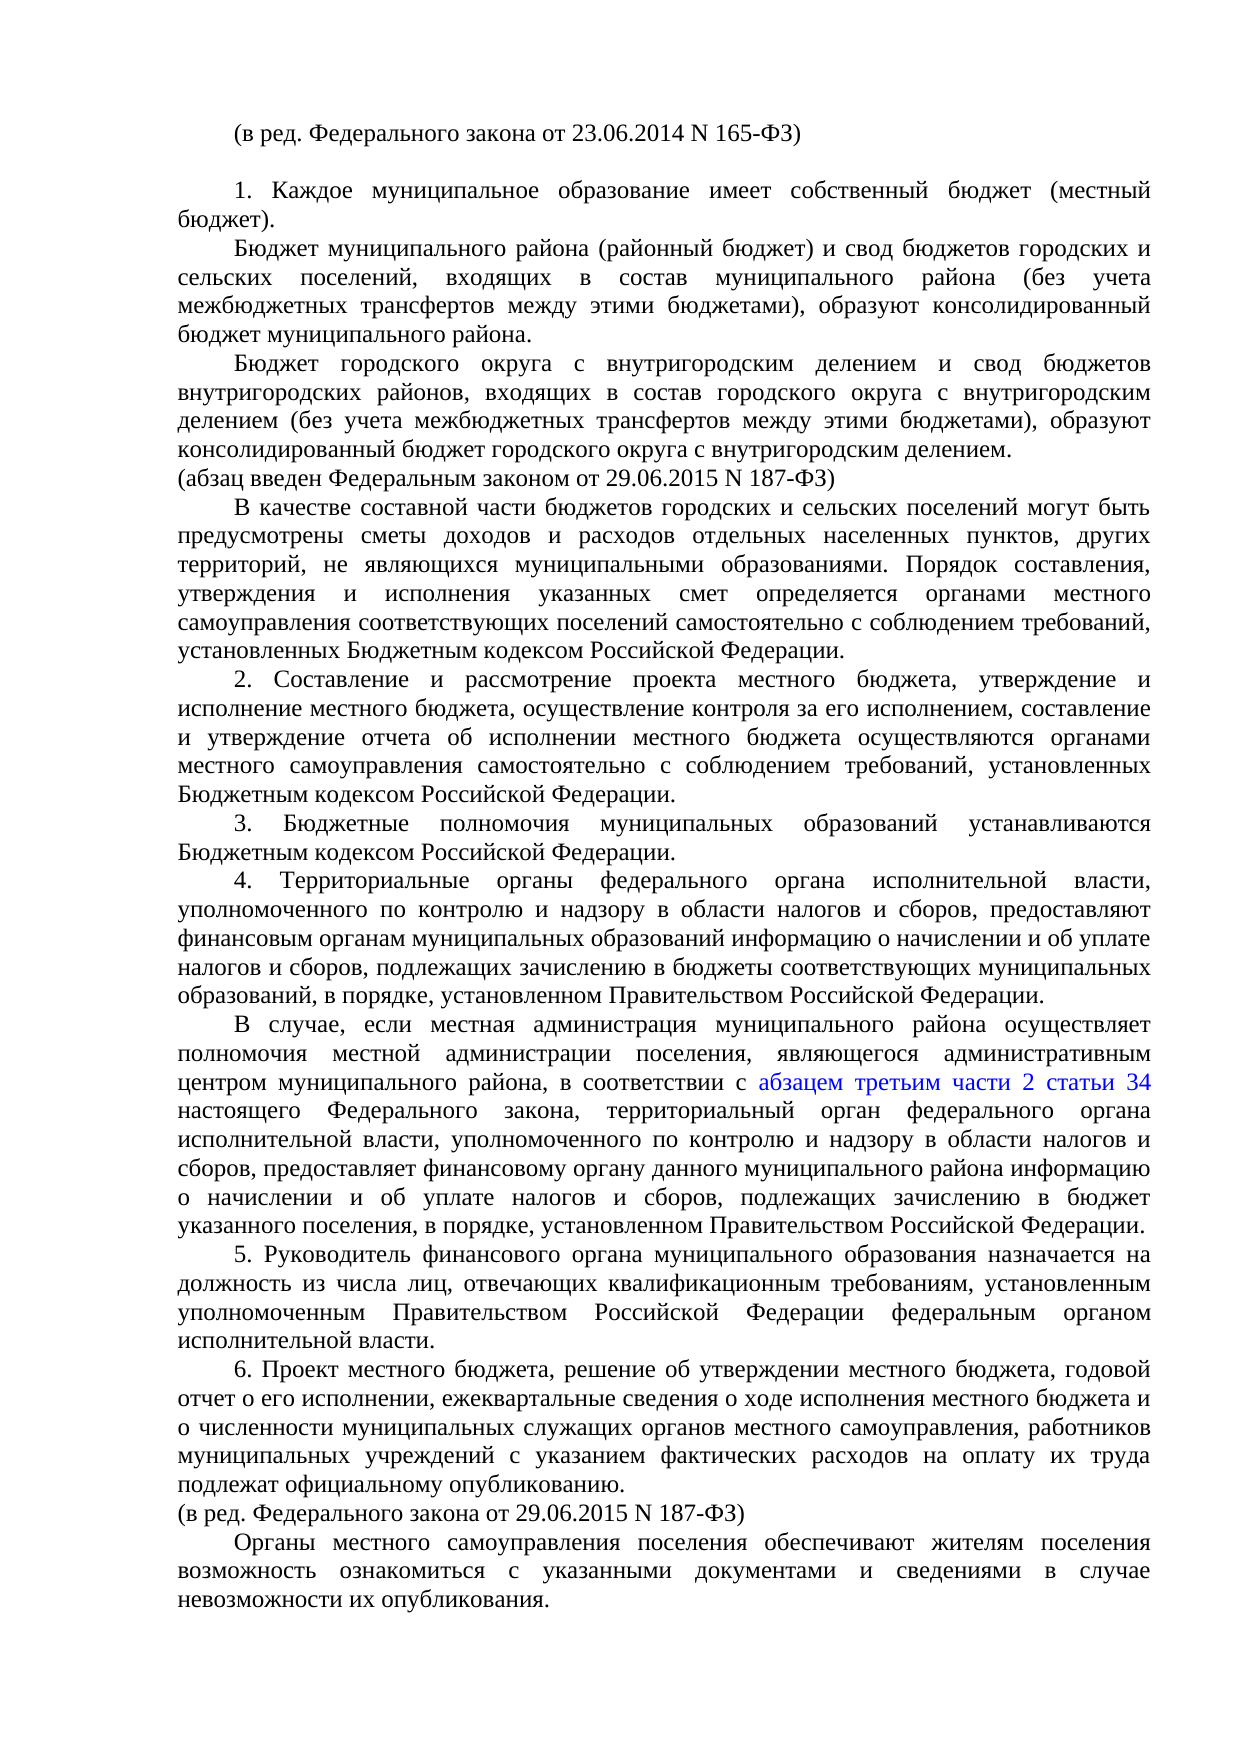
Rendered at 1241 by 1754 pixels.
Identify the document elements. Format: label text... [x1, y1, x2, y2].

text В качестве составной части бюджетов городских и сельских поселений могут быть предусмотрены сметы доходов и расходов отдельных населенных пунктов, других территорий, не являющихся муниципальными образованиями. Порядок составления, утверждения и исполнения указанных смет определяется органами местного самоуправления соответствующих поселений самостоятельно с соблюдением требований, установленных Бюджетным кодексом Российской Федерации. [177, 492, 1152, 664]
text 4. Территориальные органы федерального органа исполнительной власти, уполномоченного по контролю и надзору в области налогов и сборов, предоставляют финансовым органам муниципальных образований информацию о начислении и об уплате налогов и сборов, подлежащих зачислению в бюджеты соответствующих муниципальных образований, в порядке, установленном Правительством Российской Федерации. [177, 866, 1152, 1009]
text 5. Руководитель финансового органа муниципального образования назначается на должность из числа лиц, отвечающих квалификационным требованиям, установленным уполномоченным Правительством Российской Федерации федеральным органом исполнительной власти. [177, 1239, 1152, 1354]
text (в ред. Федерального закона от 29.06.2015 N 187-ФЗ) [177, 1498, 1152, 1527]
text В случае, если местная администрация муниципального района осуществляет полномочия местной администрации поселения, являющегося административным центром муниципального района, в соответствии с абзацем третьим части 2 статьи 34 настоящего Федерального закона, территориальный орган федерального органа исполнительной власти, уполномоченного по контролю и надзору в области налогов и сборов, предоставляет финансовому органу данного муниципального района информацию о начислении и об уплате налогов и сборов, подлежащих зачислению в бюджет указанного поселения, в порядке, установленном Правительством Российской Федерации. [177, 1009, 1152, 1239]
text Органы местного самоуправления поселения обеспечивают жителям поселения возможность ознакомиться с указанными документами и сведениями в случае невозможности их опубликования. [177, 1527, 1152, 1613]
text 1. Каждое муниципальное образование имеет собственный бюджет (местный бюджет). [177, 176, 1152, 233]
text 3. Бюджетные полномочия муниципальных образований устанавливаются Бюджетным кодексом Российской Федерации. [177, 808, 1152, 866]
text Бюджет муниципального района (районный бюджет) и свод бюджетов городских и сельских поселений, входящих в состав муниципального района (без учета межбюджетных трансфертов между этими бюджетами), образуют консолидированный бюджет муниципального района. [177, 233, 1152, 348]
text 6. Проект местного бюджета, решение об утверждении местного бюджета, годовой отчет о его исполнении, ежеквартальные сведения о ходе исполнения местного бюджета и о численности муниципальных служащих органов местного самоуправления, работников муниципальных учреждений с указанием фактических расходов на оплату их труда подлежат официальному опубликованию. [177, 1354, 1152, 1498]
text (абзац введен Федеральным законом от 29.06.2015 N 187-ФЗ) [177, 463, 1152, 492]
text 2. Составление и рассмотрение проекта местного бюджета, утверждение и исполнение местного бюджета, осуществление контроля за его исполнением, составление и утверждение отчета об исполнении местного бюджета осуществляются органами местного самоуправления самостоятельно с соблюдением требований, установленных Бюджетным кодексом Российской Федерации. [177, 664, 1152, 808]
text (в ред. Федерального закона от 23.06.2014 N 165-ФЗ) [177, 118, 1152, 147]
text Бюджет городского округа с внутригородским делением и свод бюджетов внутригородских районов, входящих в состав городского округа с внутригородским делением (без учета межбюджетных трансфертов между этими бюджетами), образуют консолидированный бюджет городского округа с внутригородским делением. [177, 348, 1152, 463]
